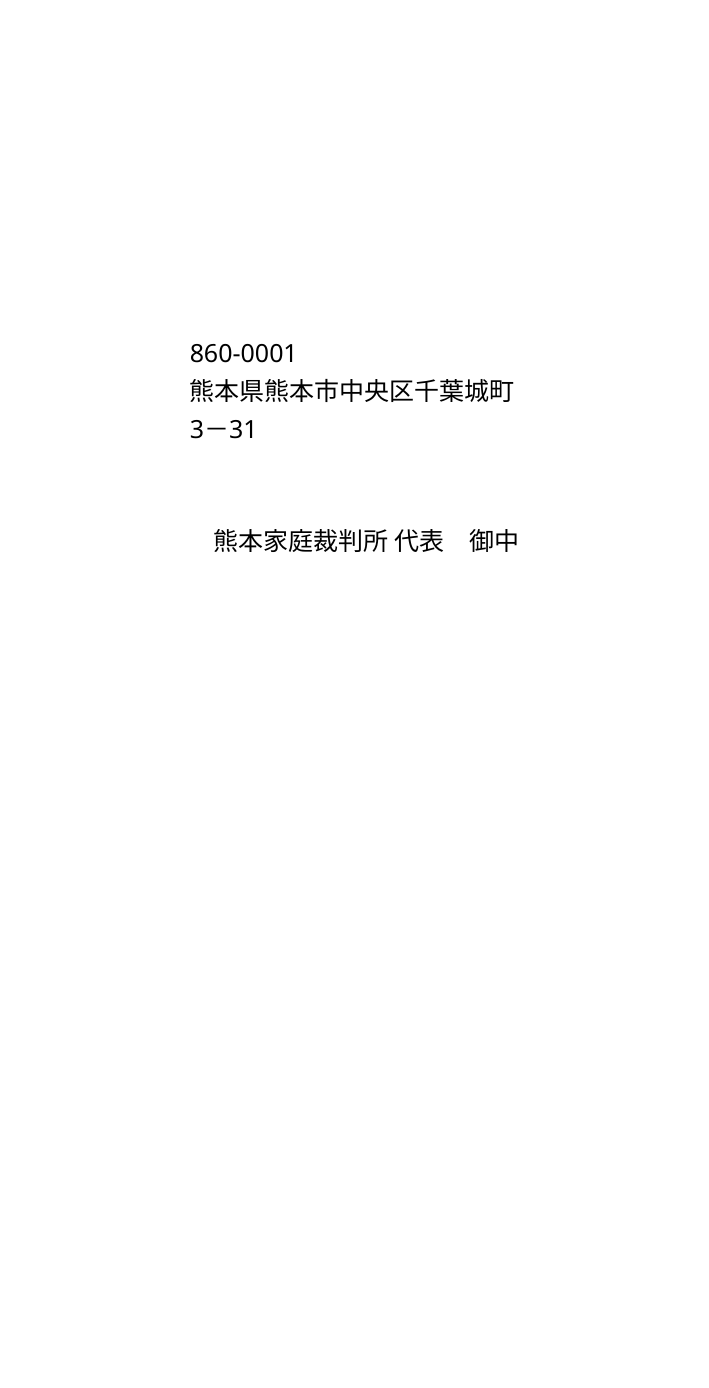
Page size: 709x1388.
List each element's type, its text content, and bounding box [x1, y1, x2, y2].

text 熊本家庭裁判所 代表 御中 [177, 521, 519, 559]
text 860-0001 [189, 334, 519, 371]
text 熊本県熊本市中央区千葉城町3－31 [189, 371, 519, 446]
